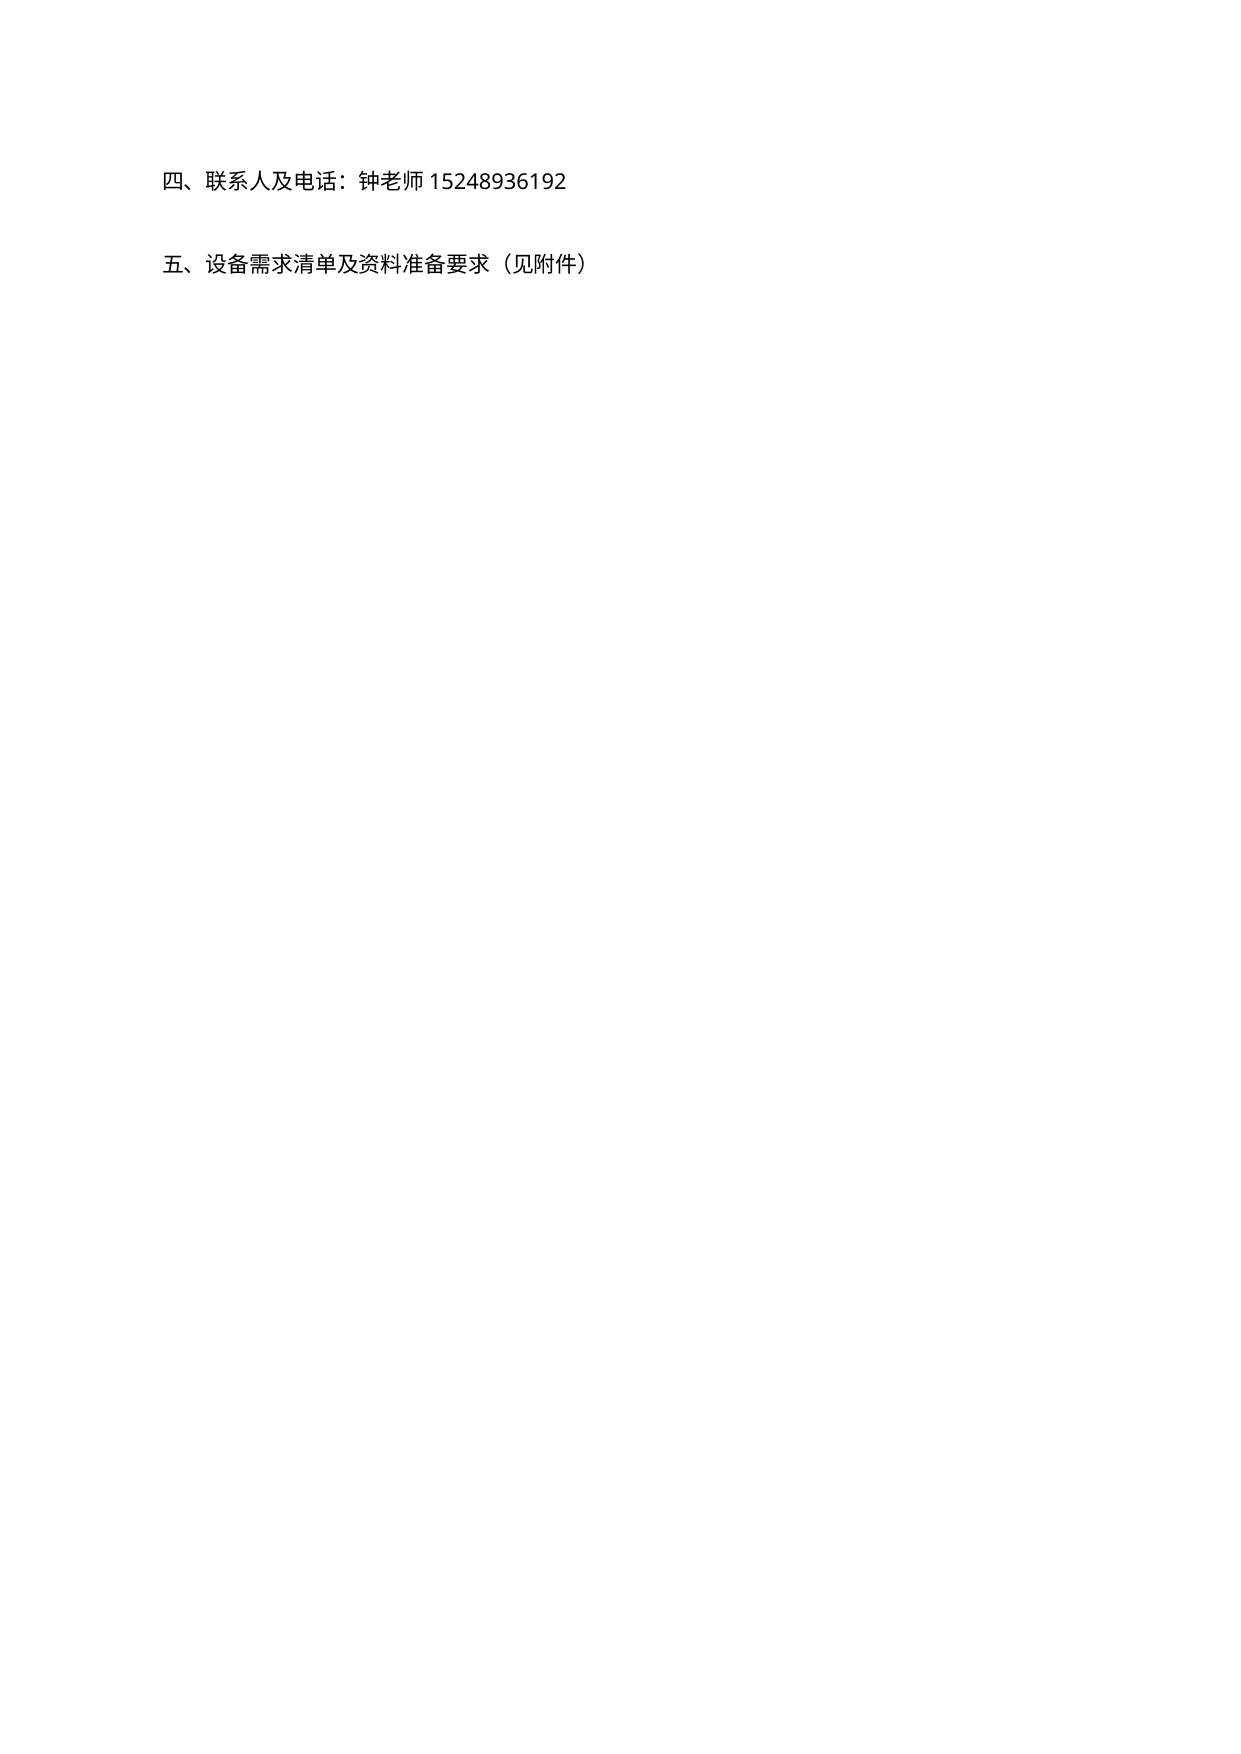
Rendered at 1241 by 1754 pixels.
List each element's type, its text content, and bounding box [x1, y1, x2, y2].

text 五、设备需求清单及资料准备要求（见附件） [118, 244, 1122, 281]
text 四、联系人及电话：钟老师15248936192 [118, 161, 1122, 199]
